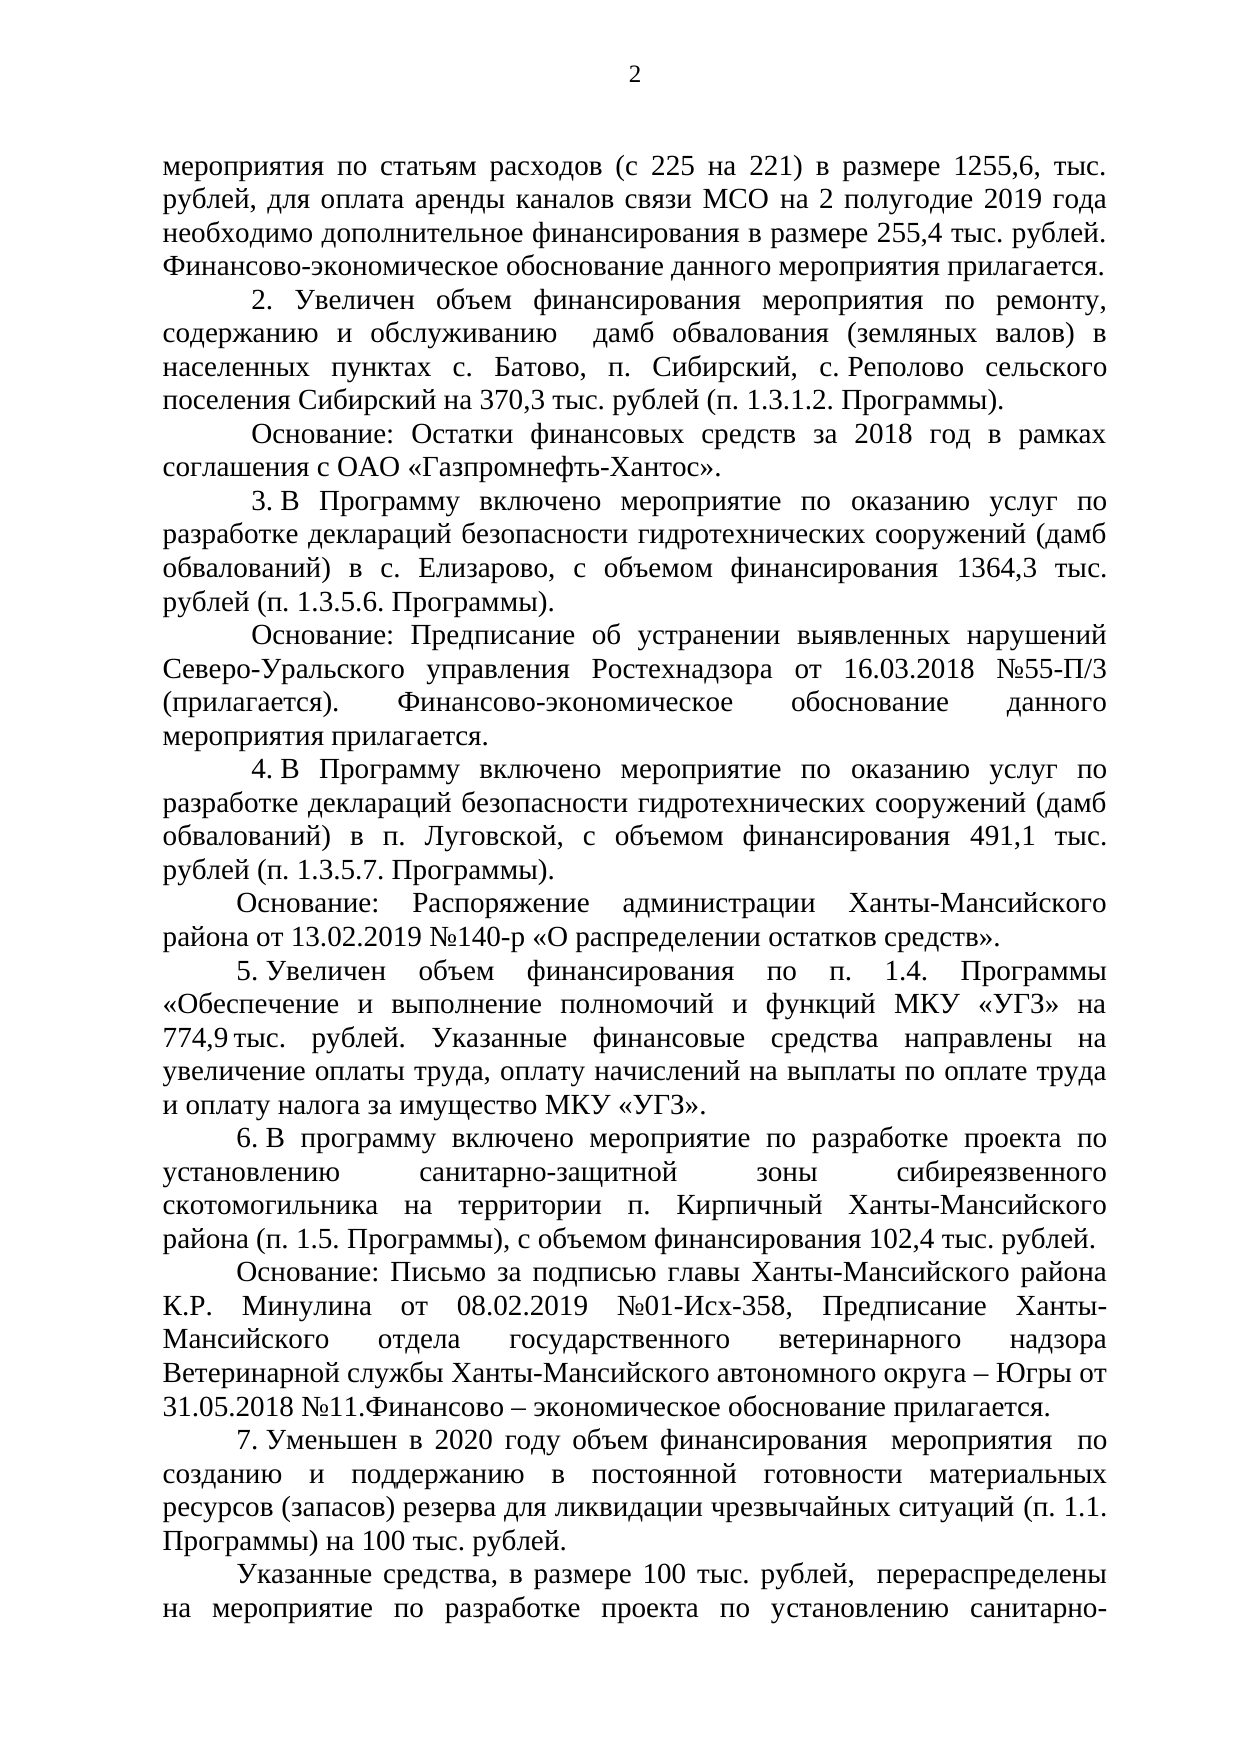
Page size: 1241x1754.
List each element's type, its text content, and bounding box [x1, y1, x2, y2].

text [162, 1556, 1107, 1623]
text 6. В программу включено мероприятие по разработке проекта по установлению санитарно-защитной зоны сибиреязвенного скотомогильника на территории п. Кирпичный Ханты-Мансийского района (п. 1.5. Программы), с объемом финансирования 102,4 тыс. рублей. [162, 1120, 1107, 1254]
text 2. Увеличен объем финансирования мероприятия по ремонту, содержанию и обслуживанию дамб обвалования (земляных валов) в населенных пунктах с. Батово, п. Сибирский, с. Реполово сельского поселения Сибирский на 370,3 тыс. рублей (п. 1.3.1.2. Программы). [162, 282, 1107, 416]
text Основание: Предписание об устранении выявленных нарушений Северо-Уральского управления Ростехнадзора от 16.03.2018 №55-П/3 (прилагается). Финансово-экономическое обоснование данного мероприятия прилагается. [162, 617, 1107, 751]
text 4. В Программу включено мероприятие по оказанию услуг по разработке деклараций безопасности гидротехнических сооружений (дамб обвалований) в п. Луговской, с объемом финансирования 491,1 тыс. рублей (п. 1.3.5.7. Программы). [162, 751, 1107, 886]
text Основание: Распоряжение администрации Ханты-Мансийского района от 13.02.2019 №140-р «О распределении остатков средств». [162, 886, 1107, 953]
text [162, 148, 1107, 282]
text 3. В Программу включено мероприятие по оказанию услуг по разработке деклараций безопасности гидротехнических сооружений (дамб обвалований) в с. Елизарово, с объемом финансирования 1364,3 тыс. рублей (п. 1.3.5.6. Программы). [162, 483, 1107, 617]
text Основание: Письмо за подписью главы Ханты-Мансийского района К.Р. Минулина от 08.02.2019 №01-Исх-358, Предписание Ханты-Мансийского отдела государственного ветеринарного надзора Ветеринарной службы Ханты-Мансийского автономного округа – Югры от 31.05.2018 №11.Финансово – экономическое обоснование прилагается. [162, 1254, 1107, 1422]
text 7. Уменьшен в 2020 году объем финансирования мероприятия по созданию и поддержанию в постоянной готовности материальных ресурсов (запасов) резерва для ликвидации чрезвычайных ситуаций (п. 1.1. Программы) на 100 тыс. рублей. [162, 1422, 1107, 1556]
text Основание: Остатки финансовых средств за 2018 год в рамках соглашения с ОАО «Газпромнефть-Хантос». [162, 416, 1107, 483]
text 5. Увеличен объем финансирования по п. 1.4. Программы «Обеспечение и выполнение полномочий и функций МКУ «УГЗ» на 774,9 тыс. рублей. Указанные финансовые средства направлены на увеличение оплаты труда, оплату начислений на выплаты по оплате труда и оплату налога за имущество МКУ «УГЗ». [162, 953, 1107, 1120]
